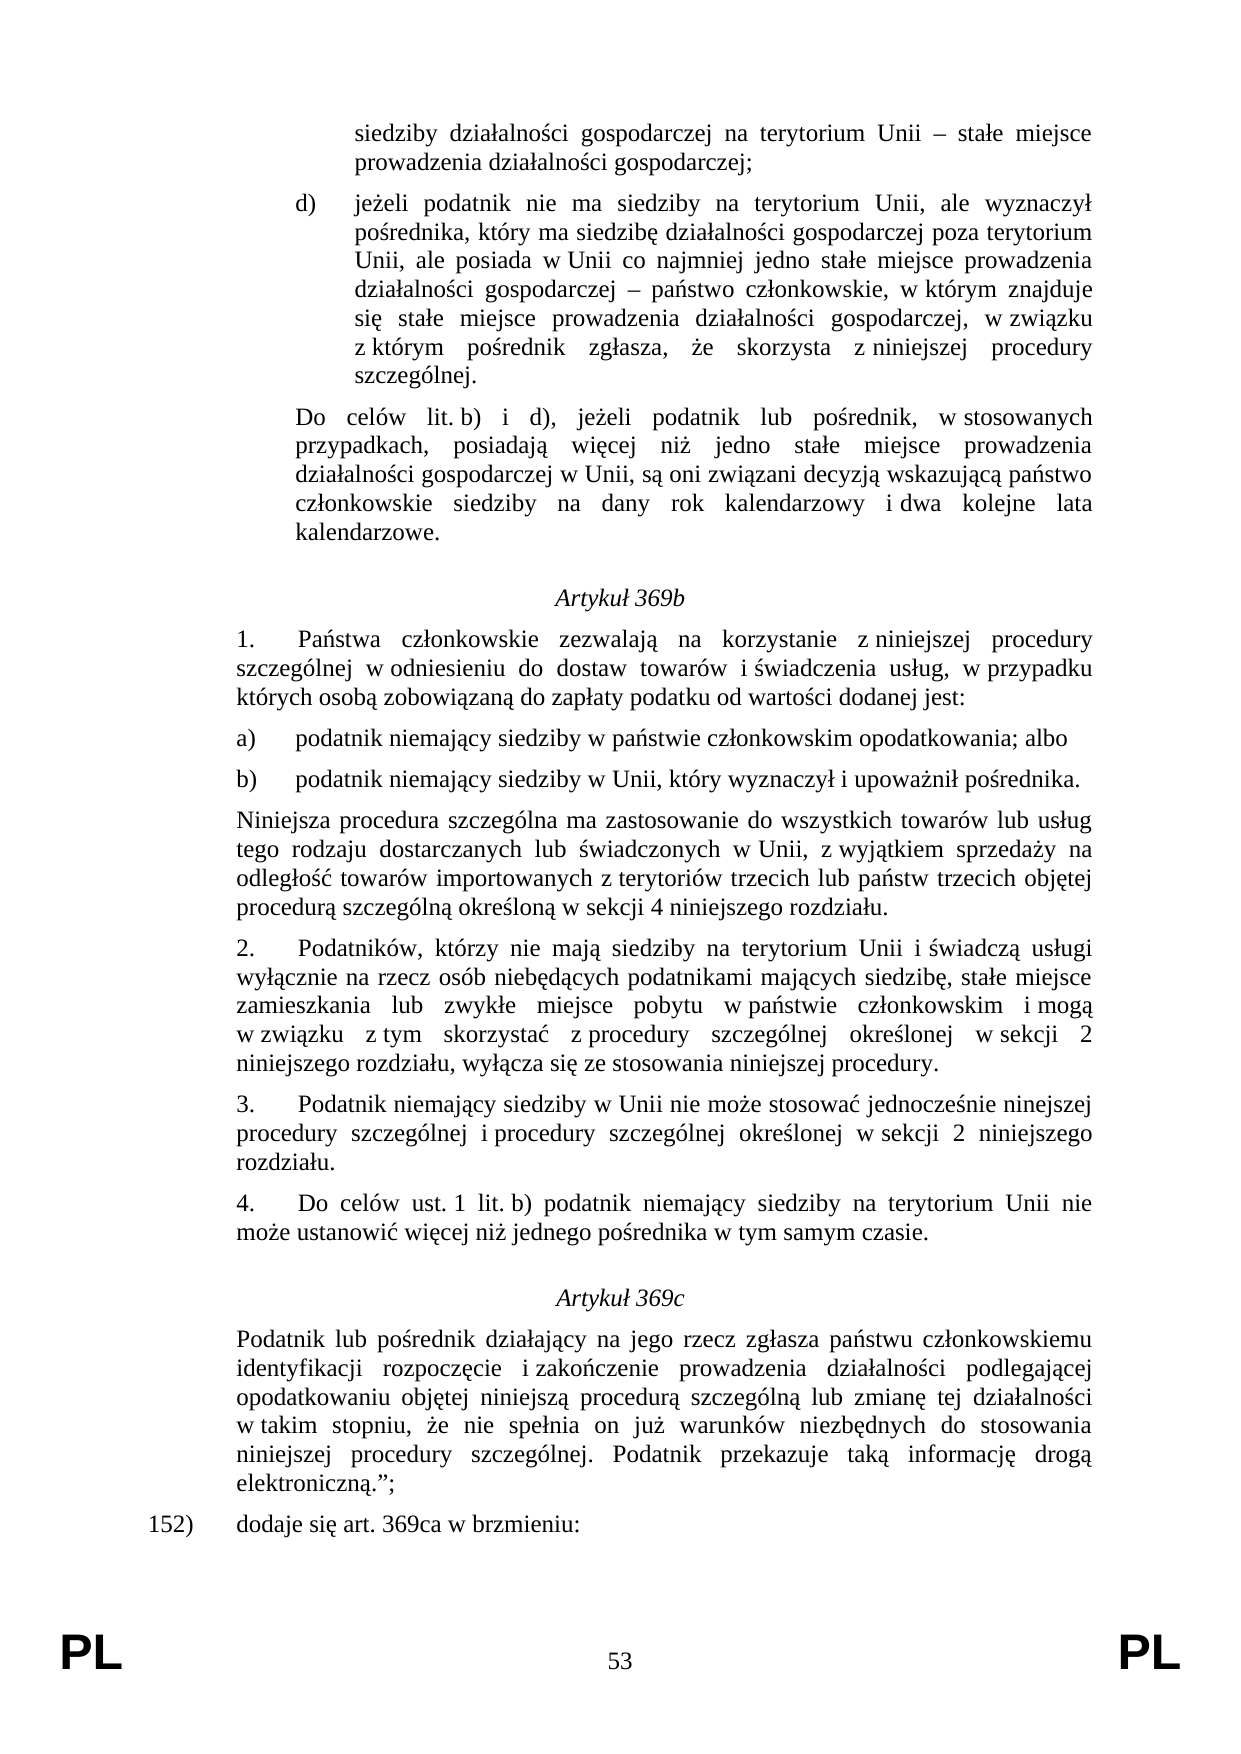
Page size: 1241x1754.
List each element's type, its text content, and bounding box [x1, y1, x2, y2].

text Artykuł 369c [148, 1283, 1093, 1312]
text 1. Państwa członkowskie zezwalają na korzystanie z niniejszej procedury szczególnej w odniesieniu do dostaw towarów i świadczenia usług, w przypadku których osobą zobowiązaną do zapłaty podatku od wartości dodanej jest: [236, 624, 1093, 711]
text 152) dodaje się art. 369ca w brzmieniu: [148, 1509, 1093, 1538]
text d) jeżeli podatnik nie ma siedziby na terytorium Unii, ale wyznaczył pośrednika, który ma siedzibę działalności gospodarczej poza terytorium Unii, ale posiada w Unii co najmniej jedno stałe miejsce prowadzenia działalności gospodarczej – państwo członkowskie, w którym znajduje się stałe miejsce prowadzenia działalności gospodarczej, w związku z którym pośrednik zgłasza, że skorzysta z niniejszej procedury szczególnej. [295, 188, 1093, 389]
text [295, 118, 1093, 176]
text b) podatnik niemający siedziby w Unii, który wyznaczył i upoważnił pośrednika. [236, 764, 1093, 793]
text Niniejsza procedura szczególna ma zastosowanie do wszystkich towarów lub usług tego rodzaju dostarczanych lub świadczonych w Unii, z wyjątkiem sprzedaży na odległość towarów importowanych z terytoriów trzecich lub państw trzecich objętej procedurą szczególną określoną w sekcji 4 niniejszego rozdziału. [236, 806, 1093, 921]
text 4. Do celów ust. 1 lit. b) podatnik niemający siedziby na terytorium Unii nie może ustanowić więcej niż jednego pośrednika w tym samym czasie. [236, 1188, 1093, 1246]
text 2. Podatników, którzy nie mają siedziby na terytorium Unii i świadczą usługi wyłącznie na rzecz osób niebędących podatnikami mających siedzibę, stałe miejsce zamieszkania lub zwykłe miejsce pobytu w państwie członkowskim i mogą w związku z tym skorzystać z procedury szczególnej określonej w sekcji 2 niniejszego rozdziału, wyłącza się ze stosowania niniejszej procedury. [236, 933, 1093, 1077]
text Podatnik lub pośrednik działający na jego rzecz zgłasza państwu członkowskiemu identyfikacji rozpoczęcie i zakończenie prowadzenia działalności podlegającej opodatkowaniu objętej niniejszą procedurą szczególną lub zmianę tej działalności w takim stopniu, że nie spełnia on już warunków niezbędnych do stosowania niniejszej procedury szczególnej. Podatnik przekazuje taką informację drogą elektroniczną.”; [236, 1324, 1093, 1497]
text Artykuł 369b [148, 583, 1093, 612]
text Do celów lit. b) i d), jeżeli podatnik lub pośrednik, w stosowanych przypadkach, posiadają więcej niż jedno stałe miejsce prowadzenia działalności gospodarczej w Unii, są oni związani decyzją wskazującą państwo członkowskie siedziby na dany rok kalendarzowy i dwa kolejne lata kalendarzowe. [295, 402, 1093, 546]
text 3. Podatnik niemający siedziby w Unii nie może stosować jednocześnie ninejszej procedury szczególnej i procedury szczególnej określonej w sekcji 2 niniejszego rozdziału. [236, 1089, 1093, 1176]
text a) podatnik niemający siedziby w państwie członkowskim opodatkowania; albo [236, 723, 1093, 752]
